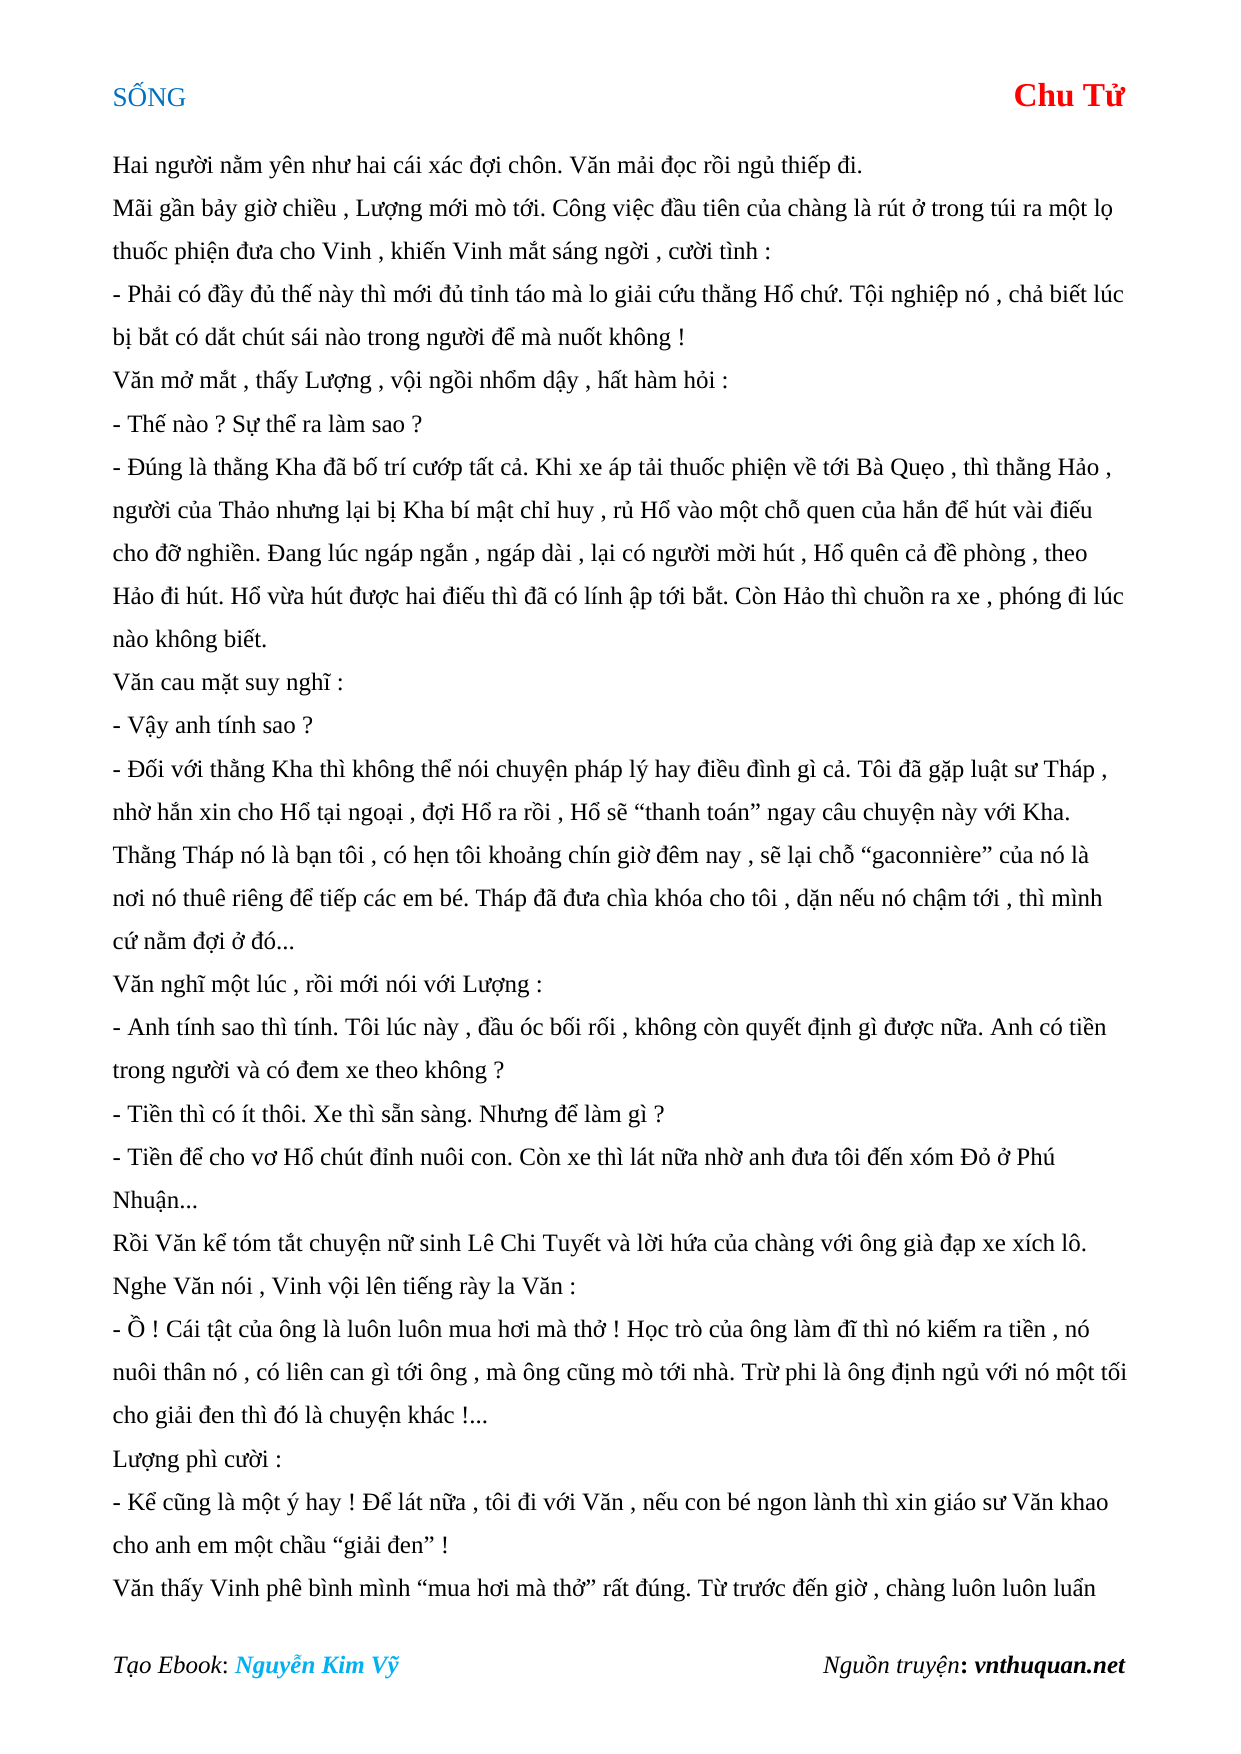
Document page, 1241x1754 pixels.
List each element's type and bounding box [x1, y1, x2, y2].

text [112, 150, 1128, 1602]
